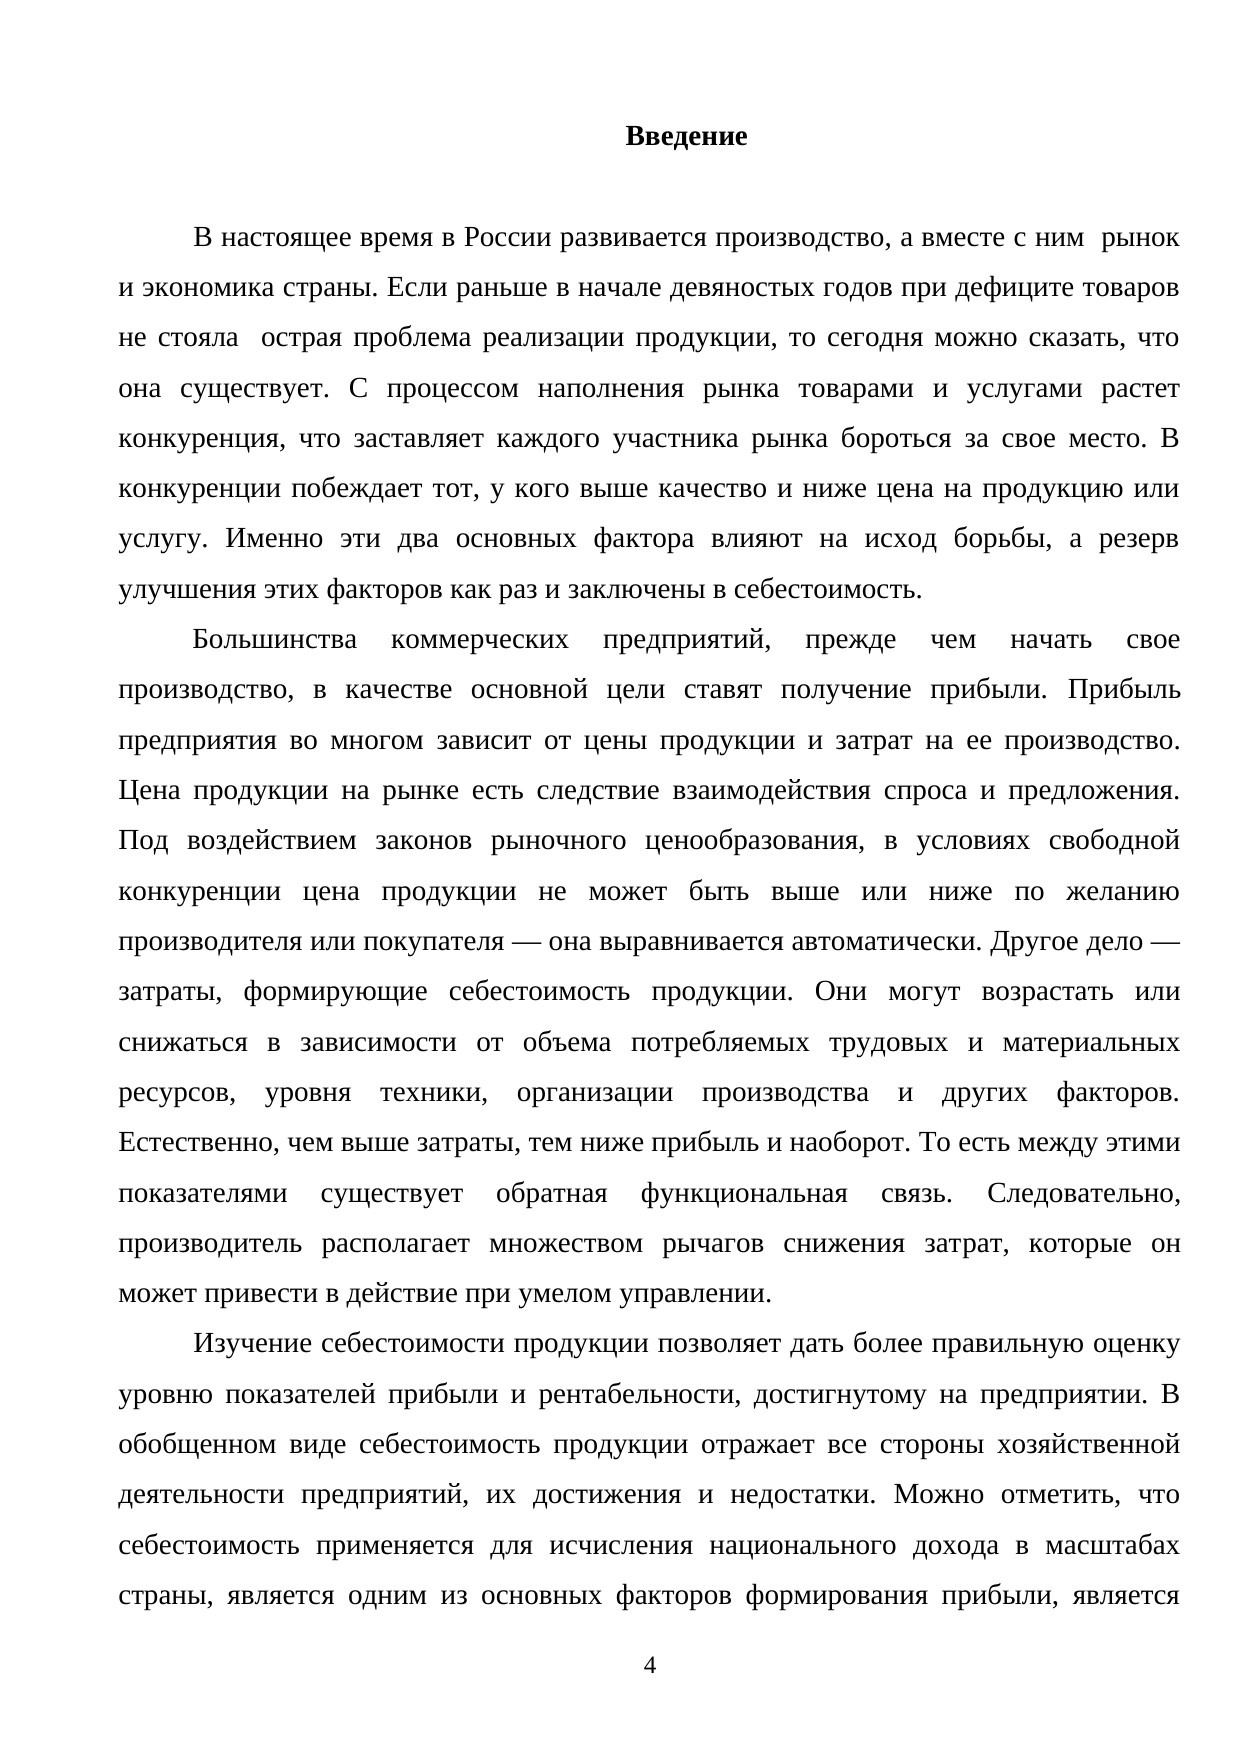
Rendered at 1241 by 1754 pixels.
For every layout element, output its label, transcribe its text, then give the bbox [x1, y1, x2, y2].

subtitle Введение [118, 118, 1181, 152]
text В настоящее время в России развивается производство, а вместе с ним рынок и экономика страны. Если раньше в начале девяностых годов при дефиците товаров не стояла острая проблема реализации продукции, то сегодня можно сказать, что она существует. С процессом наполнения рынка товарами и услугами растет конкуренция, что заставляет каждого участника рынка бороться за свое место. В конкуренции побеждает тот, у кого выше качество и ниже цена на продукцию или услугу. Именно эти два основных фактора влияют на исход борьбы, а резерв улучшения этих факторов как раз и заключены в себестоимость. [118, 219, 1181, 604]
text Большинства коммерческих предприятий, прежде чем начать свое производство, в качестве основной цели ставят получение прибыли. Прибыль предприятия во многом зависит от цены продукции и затрат на ее производство. Цена продукции на рынке есть следствие взаимодействия спроса и предложения. Под воздействием законов рыночного ценообразования, в условиях свободной конкуренции цена продукции не может быть выше или ниже по желанию производителя или покупателя — она выравнивается автоматически. Другое дело — затраты, формирующие себестоимость продукции. Они могут возрастать или снижаться в зависимости от объема потребляемых трудовых и материальных ресурсов, уровня техники, организации производства и других факторов. Естественно, чем выше затраты, тем ниже прибыль и наоборот. То есть между этими показателями существует обратная функциональная связь. Следовательно, производитель располагает множеством рычагов снижения затрат, которые он может привести в действие при умелом управлении. [118, 621, 1181, 1309]
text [118, 1326, 1181, 1611]
